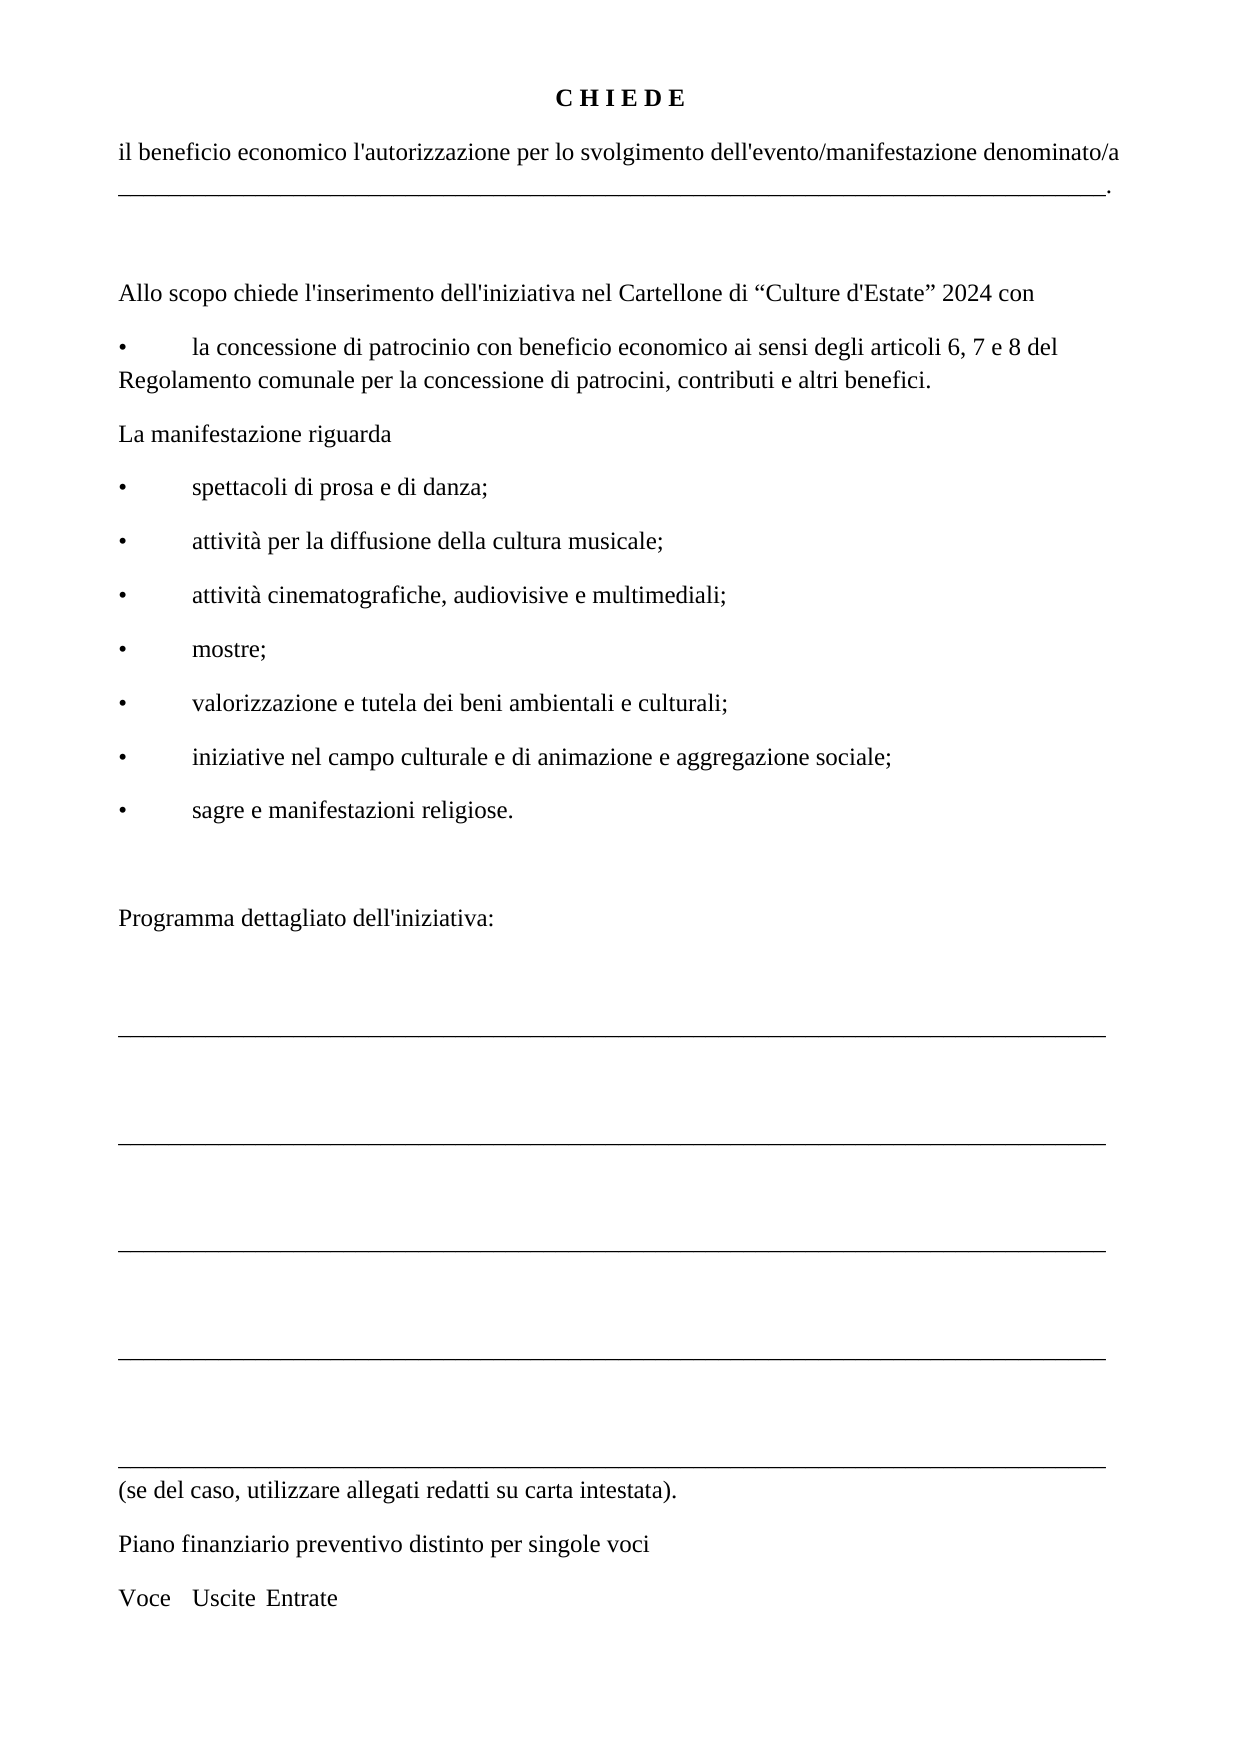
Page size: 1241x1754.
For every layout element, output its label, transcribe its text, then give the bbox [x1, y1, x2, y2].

text C H I E D E [118, 83, 1122, 112]
text _______________________________________________________________________________ [118, 1226, 1122, 1255]
text • valorizzazione e tutela dei beni ambientali e culturali; [118, 688, 1122, 717]
text _______________________________________________________________________________ (se del caso, utilizzare allegati redatti su carta intestata). [118, 1442, 1122, 1504]
text • mostre; [118, 634, 1122, 663]
text • iniziative nel campo culturale e di animazione e aggregazione sociale; [118, 742, 1122, 771]
text • spettacoli di prosa e di danza; [118, 472, 1122, 501]
text Voce Uscite Entrate [118, 1583, 1122, 1611]
text _______________________________________________________________________________ [118, 1334, 1122, 1363]
text La manifestazione riguarda [118, 419, 1122, 447]
text • la concessione di patrocinio con beneficio economico ai sensi degli articoli 6, 7 e 8 del Regolamento comunale per la concessione di patrocini, contributi e altri benefici. [118, 332, 1122, 393]
text • sagre e manifestazioni religiose. [118, 796, 1122, 824]
text Allo scopo chiede l'inserimento dell'iniziativa nel Cartellone di “Culture d'Estate” 2024 con [118, 278, 1122, 307]
text Programma dettagliato dell'iniziativa: [118, 903, 1122, 932]
text • attività per la diffusione della cultura musicale; [118, 526, 1122, 555]
text _______________________________________________________________________________ [118, 1011, 1122, 1040]
text Piano finanziario preventivo distinto per singole voci [118, 1529, 1122, 1557]
text _______________________________________________________________________________ [118, 1119, 1122, 1147]
text • attività cinematografiche, audiovisive e multimediali; [118, 580, 1122, 609]
text il beneficio economico l'autorizzazione per lo svolgimento dell'evento/manifestazione denominato/a _______________________________________________________________________________. [118, 137, 1122, 199]
